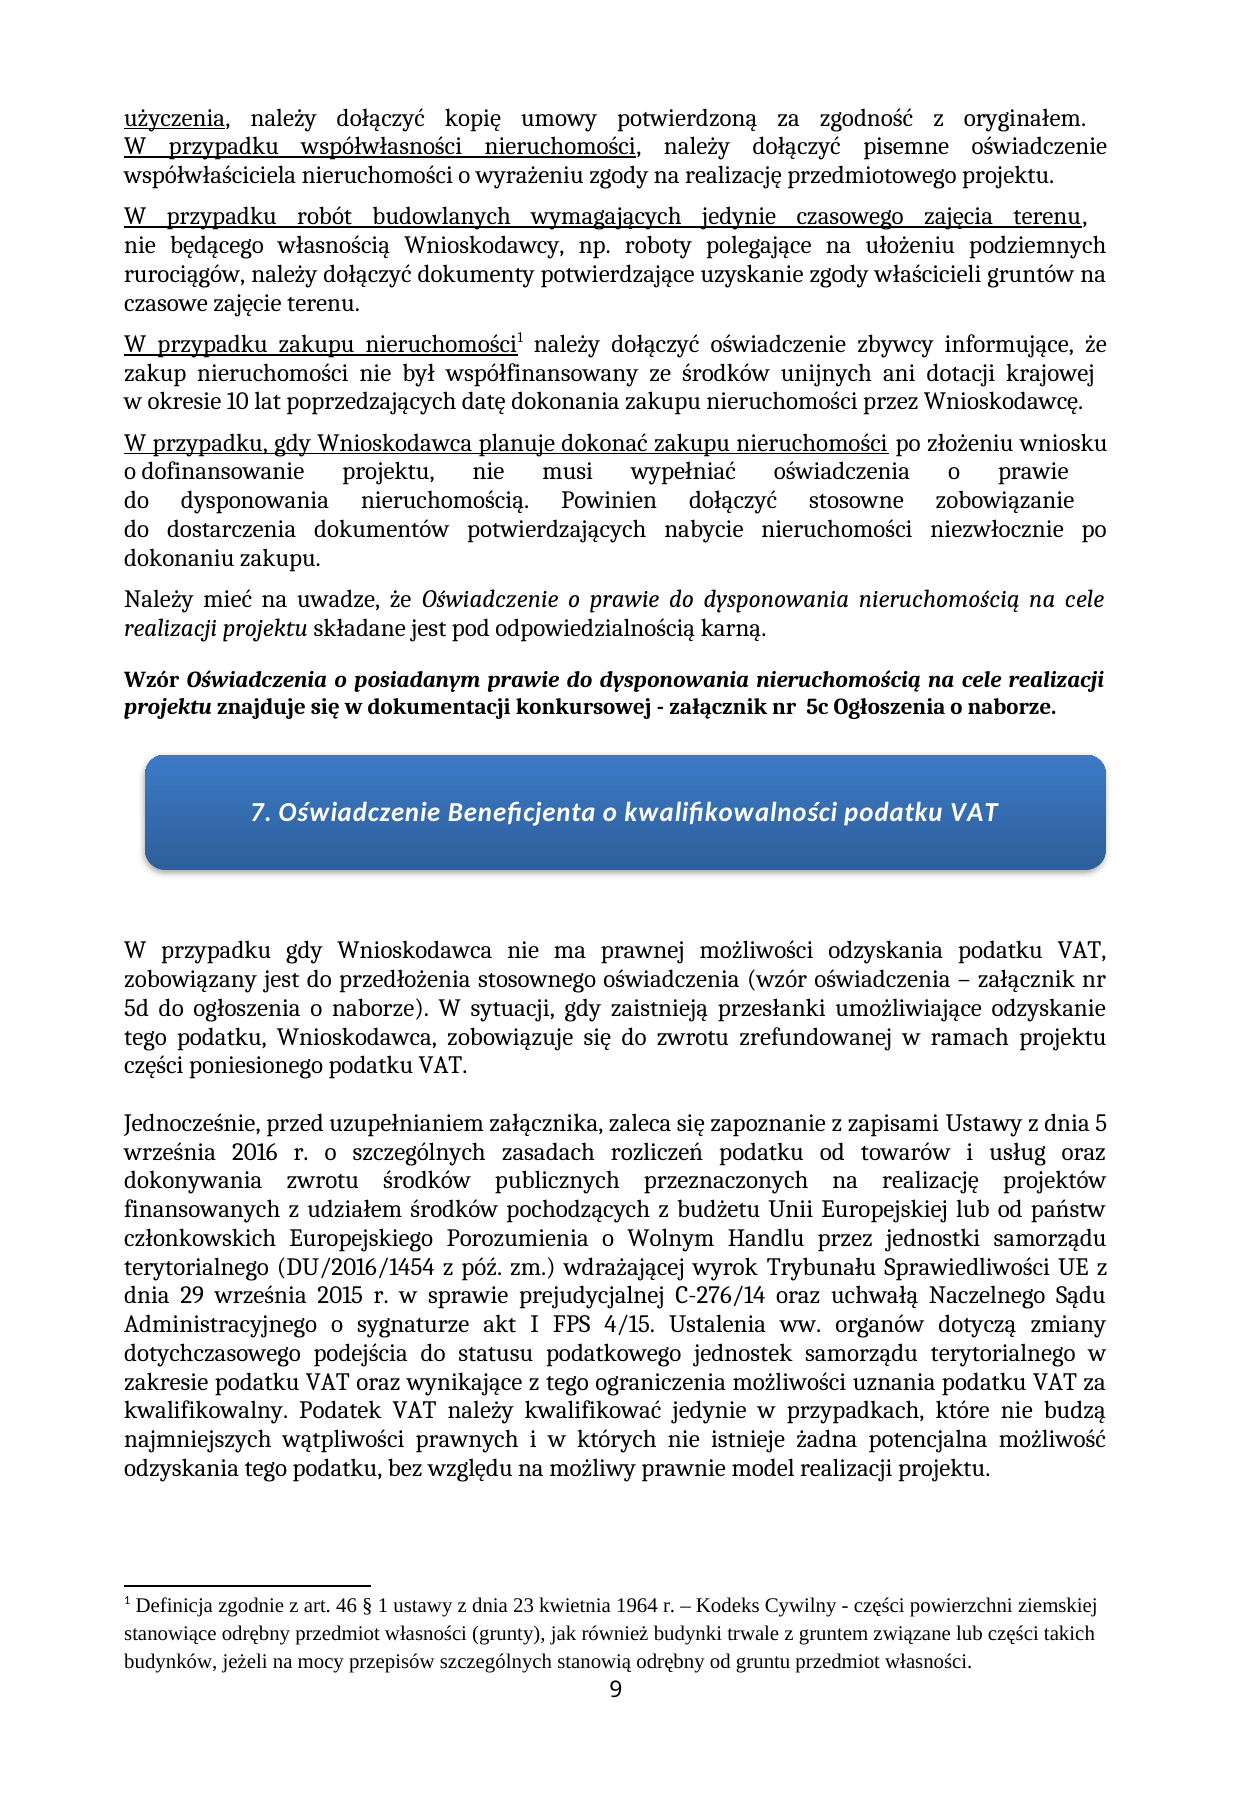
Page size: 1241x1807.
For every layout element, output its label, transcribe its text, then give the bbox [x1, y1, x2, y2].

text Jednocześnie, przed uzupełnianiem załącznika, zaleca się zapoznanie z zapisami Ustawy z dnia 5 września 2016 r. o szczególnych zasadach rozliczeń podatku od towarów i usług oraz dokonywania zwrotu środków publicznych przeznaczonych na realizację projektów finansowanych z udziałem środków pochodzących z budżetu Unii Europejskiej lub od państw członkowskich Europejskiego Porozumienia o Wolnym Handlu przez jednostki samorządu terytorialnego (DU/2016/1454 z póź. zm.) wdrażającej wyrok Trybunału Sprawiedliwości UE z dnia 29 września 2015 r. w sprawie prejudycjalnej C-276/14 oraz uchwałą Naczelnego Sądu Administracyjnego o sygnaturze akt I FPS 4/15. Ustalenia ww. organów dotyczą zmiany dotychczasowego podejścia do statusu podatkowego jednostek samorządu terytorialnego w zakresie podatku VAT oraz wynikające z tego ograniczenia możliwości uznania podatku VAT za kwalifikowalny. Podatek VAT należy kwalifikować jedynie w przypadkach, które nie budzą najmniejszych wątpliwości prawnych i w których nie istnieje żadna potencjalna możliwość odzyskania tego podatku, bez względu na możliwy prawnie model realizacji projektu. [124, 1109, 1107, 1483]
text Należy mieć na uwadze, że Oświadczenie o prawie do dysponowania nieruchomością na cele realizacji projektu składane jest pod odpowiedzialnością karną. [124, 585, 1107, 642]
text W przypadku, gdy Wnioskodawca planuje dokonać zakupu nieruchomości po złożeniu wniosku o dofinansowanie projektu, nie musi wypełniać oświadczenia o prawie do dysponowania nieruchomością. Powinien dołączyć stosowne zobowiązanie do dostarczenia dokumentów potwierdzających nabycie nieruchomości niezwłocznie po dokonaniu zakupu. [124, 428, 1107, 572]
text W przypadku zakupu nieruchomości należy dołączyć oświadczenie zbywcy informujące, że zakup nieruchomości nie był współfinansowany ze środków unijnych ani dotacji krajowej w okresie 10 lat poprzedzających datę dokonania zakupu nieruchomości przez Wnioskodawcę. [124, 330, 1107, 416]
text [124, 103, 1107, 190]
text W przypadku gdy Wnioskodawca nie ma prawnej możliwości odzyskania podatku VAT, zobowiązany jest do przedłożenia stosownego oświadczenia (wzór oświadczenia – załącznik nr 5d do ogłoszenia o naborze). W sytuacji, gdy zaistnieją przesłanki umożliwiające odzyskanie tego podatku, Wnioskodawca, zobowiązuje się do zwrotu zrefundowanej w ramach projektu części poniesionego podatku VAT. [124, 936, 1107, 1080]
text Wzór Oświadczenia o posiadanym prawie do dysponowania nieruchomością na cele realizacji projektu znajduje się w dokumentacji konkursowej - załącznik nr 5c Ogłoszenia o naborze. [124, 667, 1107, 720]
text W przypadku robót budowlanych wymagających jedynie czasowego zajęcia terenu, nie będącego własnością Wnioskodawcy, np. roboty polegające na ułożeniu podziemnych rurociągów, należy dołączyć dokumenty potwierdzające uzyskanie zgody właścicieli gruntów na czasowe zajęcie terenu. [124, 202, 1107, 317]
